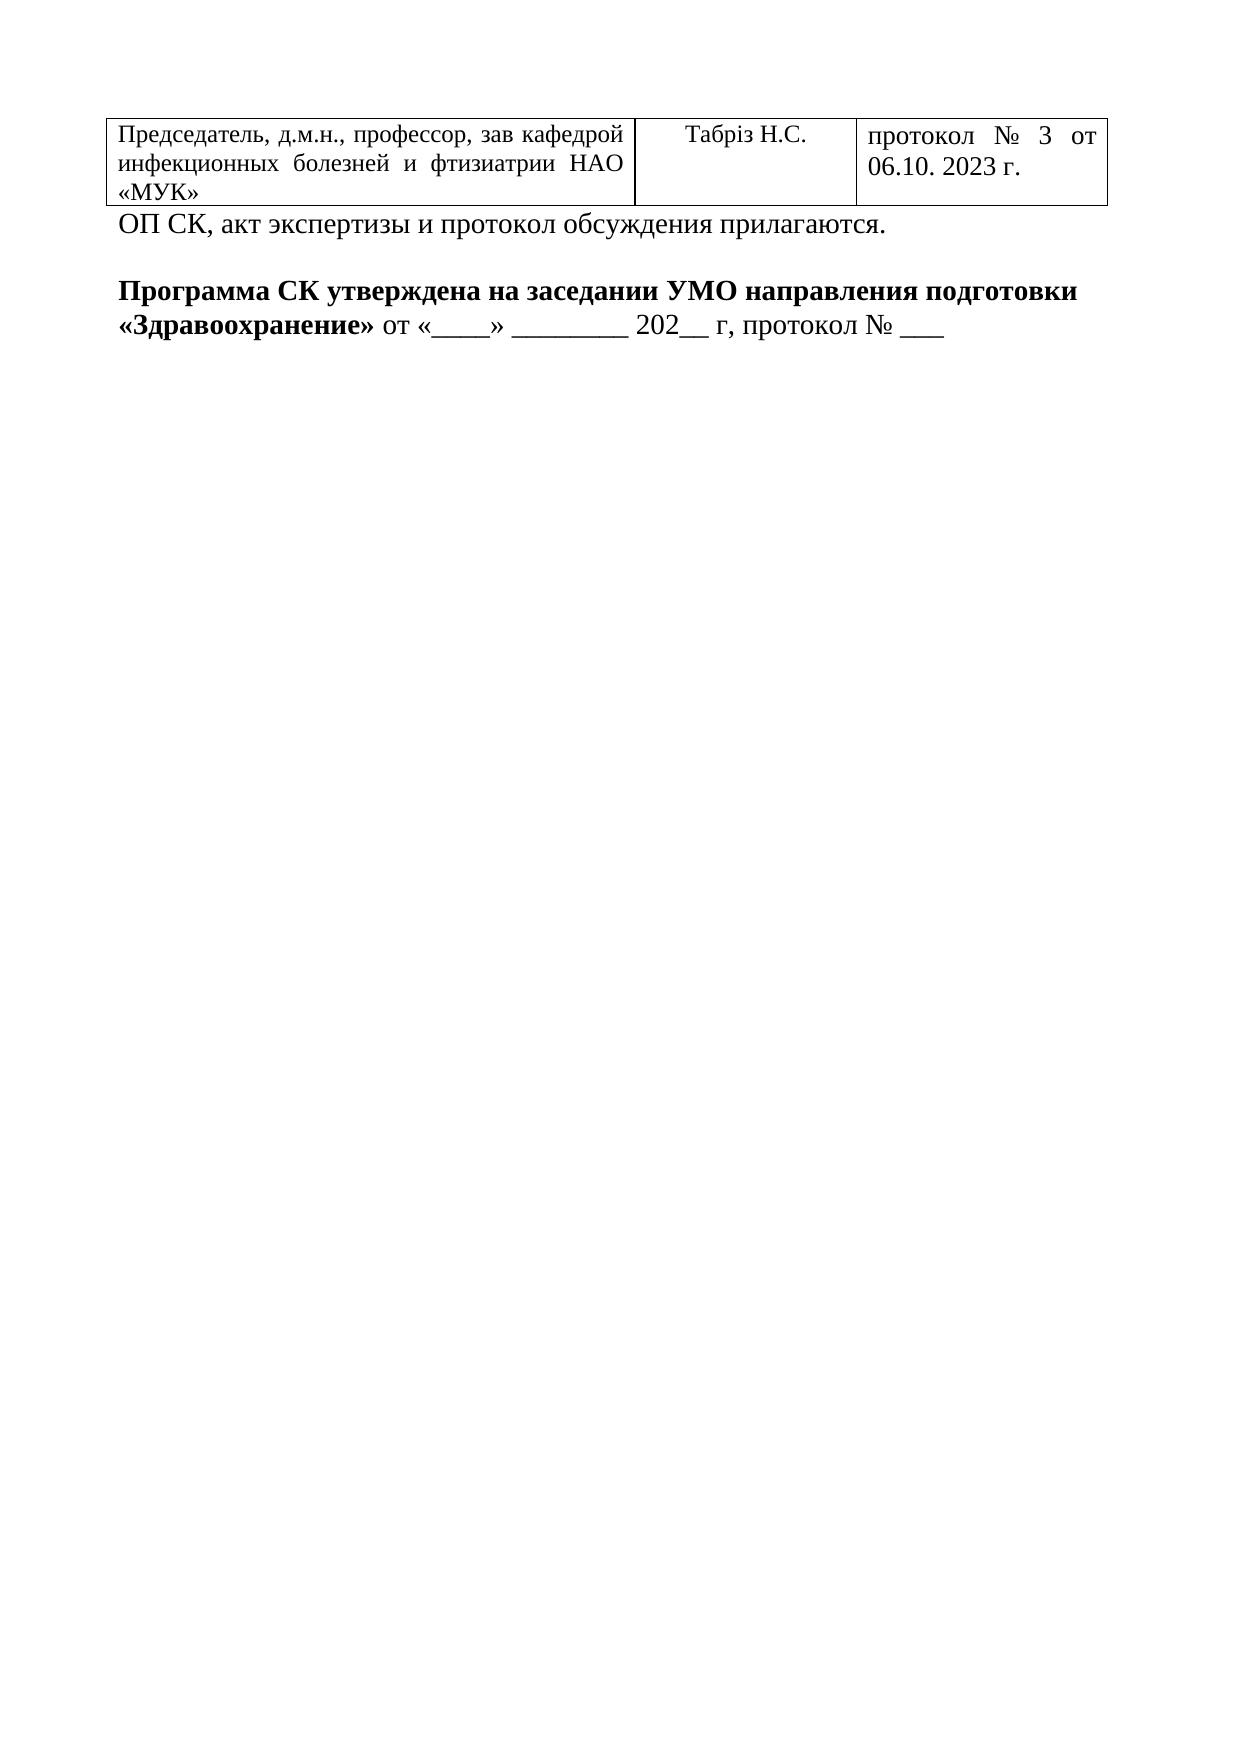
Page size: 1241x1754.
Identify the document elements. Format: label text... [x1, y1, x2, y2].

text Программа СК утверждена на заседании УМО направления подготовки «Здравоохранение» от «____» ________ 202__ г, протокол № ___ [118, 273, 1122, 341]
table_cell Табріз Н.С. [636, 119, 856, 205]
table_cell протокол № 3 от 06.10. 2023 г. [857, 119, 1107, 205]
text ОП СК, акт экспертизы и протокол обсуждения прилагаются. [118, 206, 1122, 240]
table_cell Председатель, д.м.н., профессор, зав кафедрой инфекционных болезней и фтизиатрии НАО «МУК» [107, 119, 634, 205]
